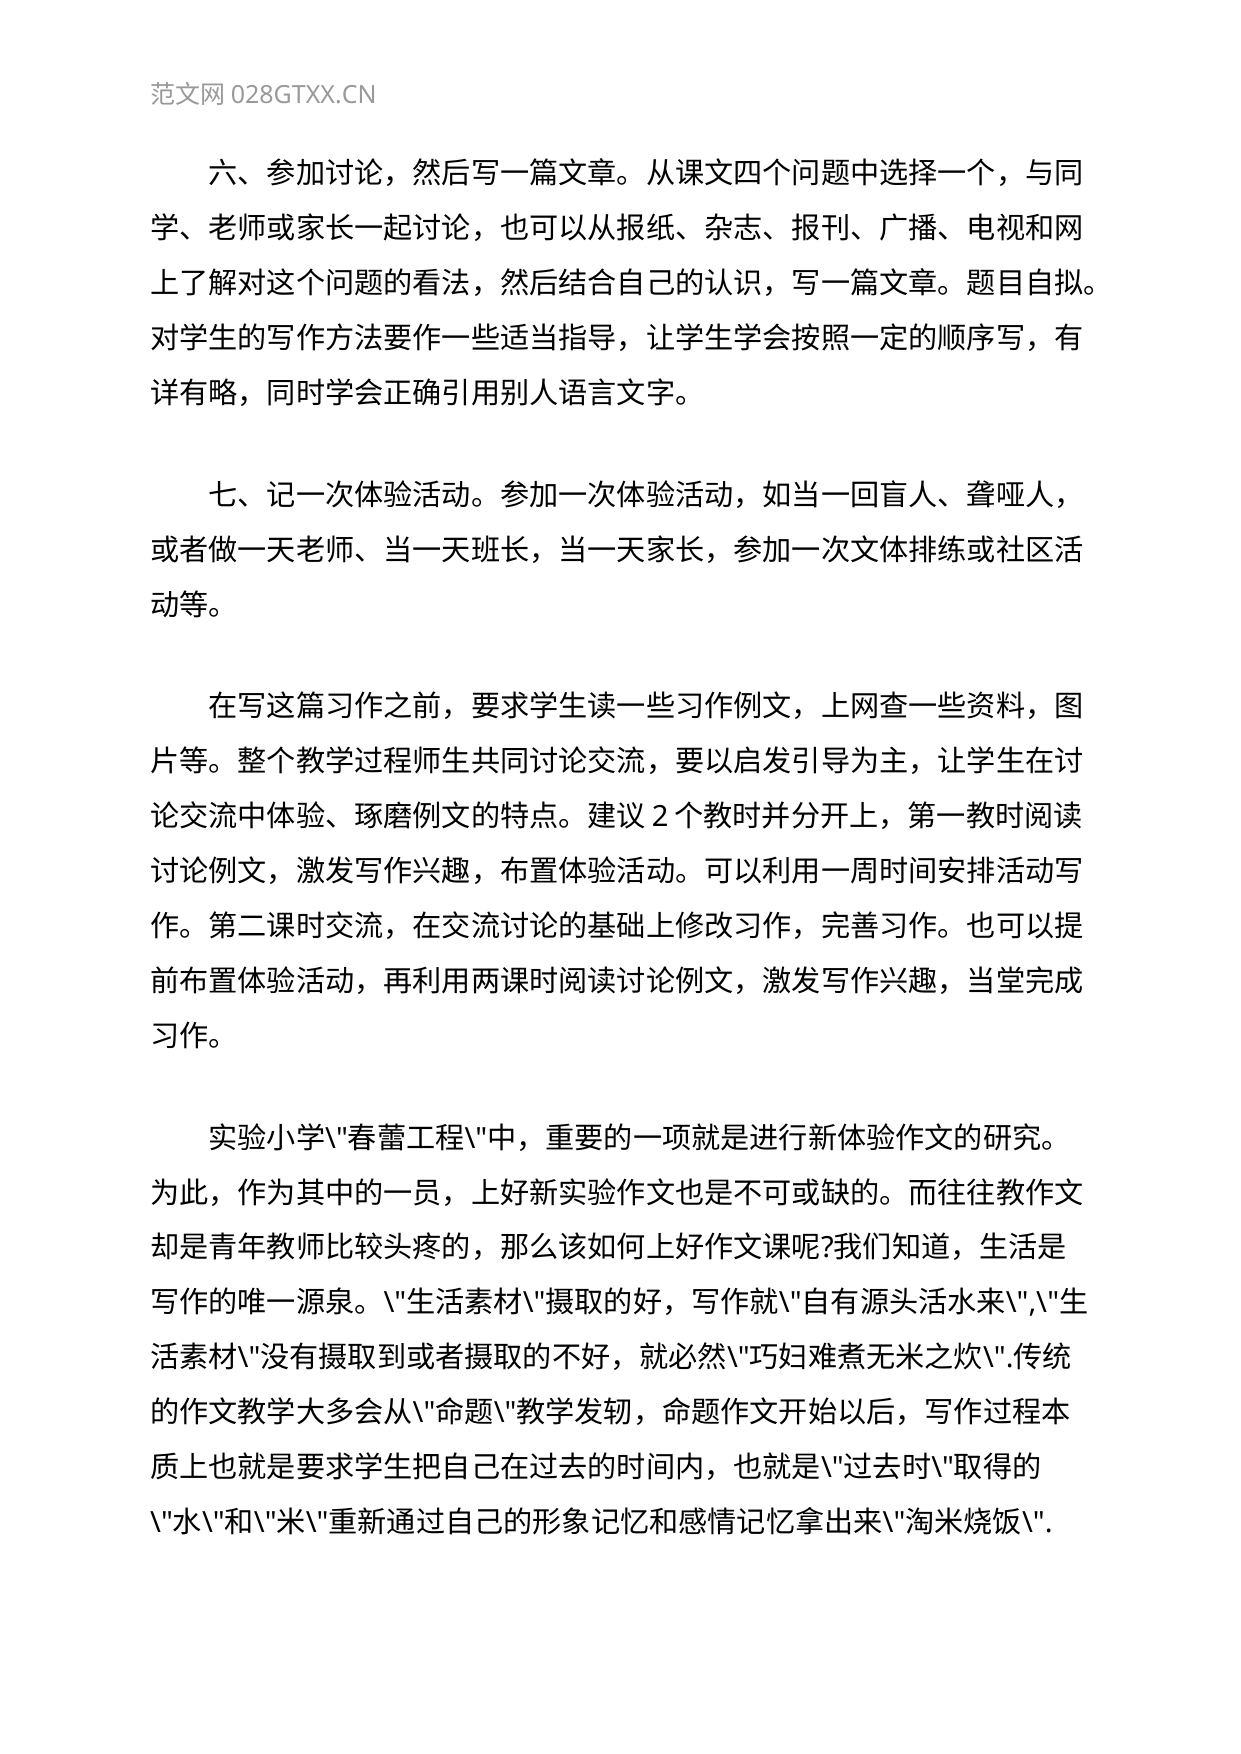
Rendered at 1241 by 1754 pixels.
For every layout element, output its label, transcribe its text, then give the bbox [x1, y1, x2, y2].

text 六、参加讨论，然后写一篇文章。从课文四个问题中选择一个，与同学、老师或家长一起讨论，也可以从报纸、杂志、报刊、广播、电视和网上了解对这个问题的看法，然后结合自己的认识，写一篇文章。题目自拟。对学生的写作方法要作一些适当指导，让学生学会按照一定的顺序写，有详有略，同时学会正确引用别人语言文字。 [150, 150, 1090, 412]
text 实验小学\"春蕾工程\"中，重要的一项就是进行新体验作文的研究。为此，作为其中的一员，上好新实验作文也是不可或缺的。而往往教作文却是青年教师比较头疼的，那么该如何上好作文课呢?我们知道，生活是写作的唯一源泉。\"生活素材\"摄取的好，写作就\"自有源头活水来\",\"生活素材\"没有摄取到或者摄取的不好，就必然\"巧妇难煮无米之炊\".传统的作文教学大多会从\"命题\"教学发轫，命题作文开始以后，写作过程本质上也就是要求学生把自己在过去的时间内，也就是\"过去时\"取得的\"水\"和\"米\"重新通过自己的形象记忆和感情记忆拿出来\"淘米烧饭\". [150, 1114, 1090, 1541]
text 七、记一次体验活动。参加一次体验活动，如当一回盲人、聋哑人，或者做一天老师、当一天班长，当一天家长，参加一次文体排练或社区活动等。 [150, 471, 1090, 623]
text 在写这篇习作之前，要求学生读一些习作例文，上网查一些资料，图片等。整个教学过程师生共同讨论交流，要以启发引导为主，让学生在讨论交流中体验、琢磨例文的特点。建议2个教时并分开上，第一教时阅读讨论例文，激发写作兴趣，布置体验活动。可以利用一周时间安排活动写作。第二课时交流，在交流讨论的基础上修改习作，完善习作。也可以提前布置体验活动，再利用两课时阅读讨论例文，激发写作兴趣，当堂完成习作。 [150, 683, 1090, 1055]
